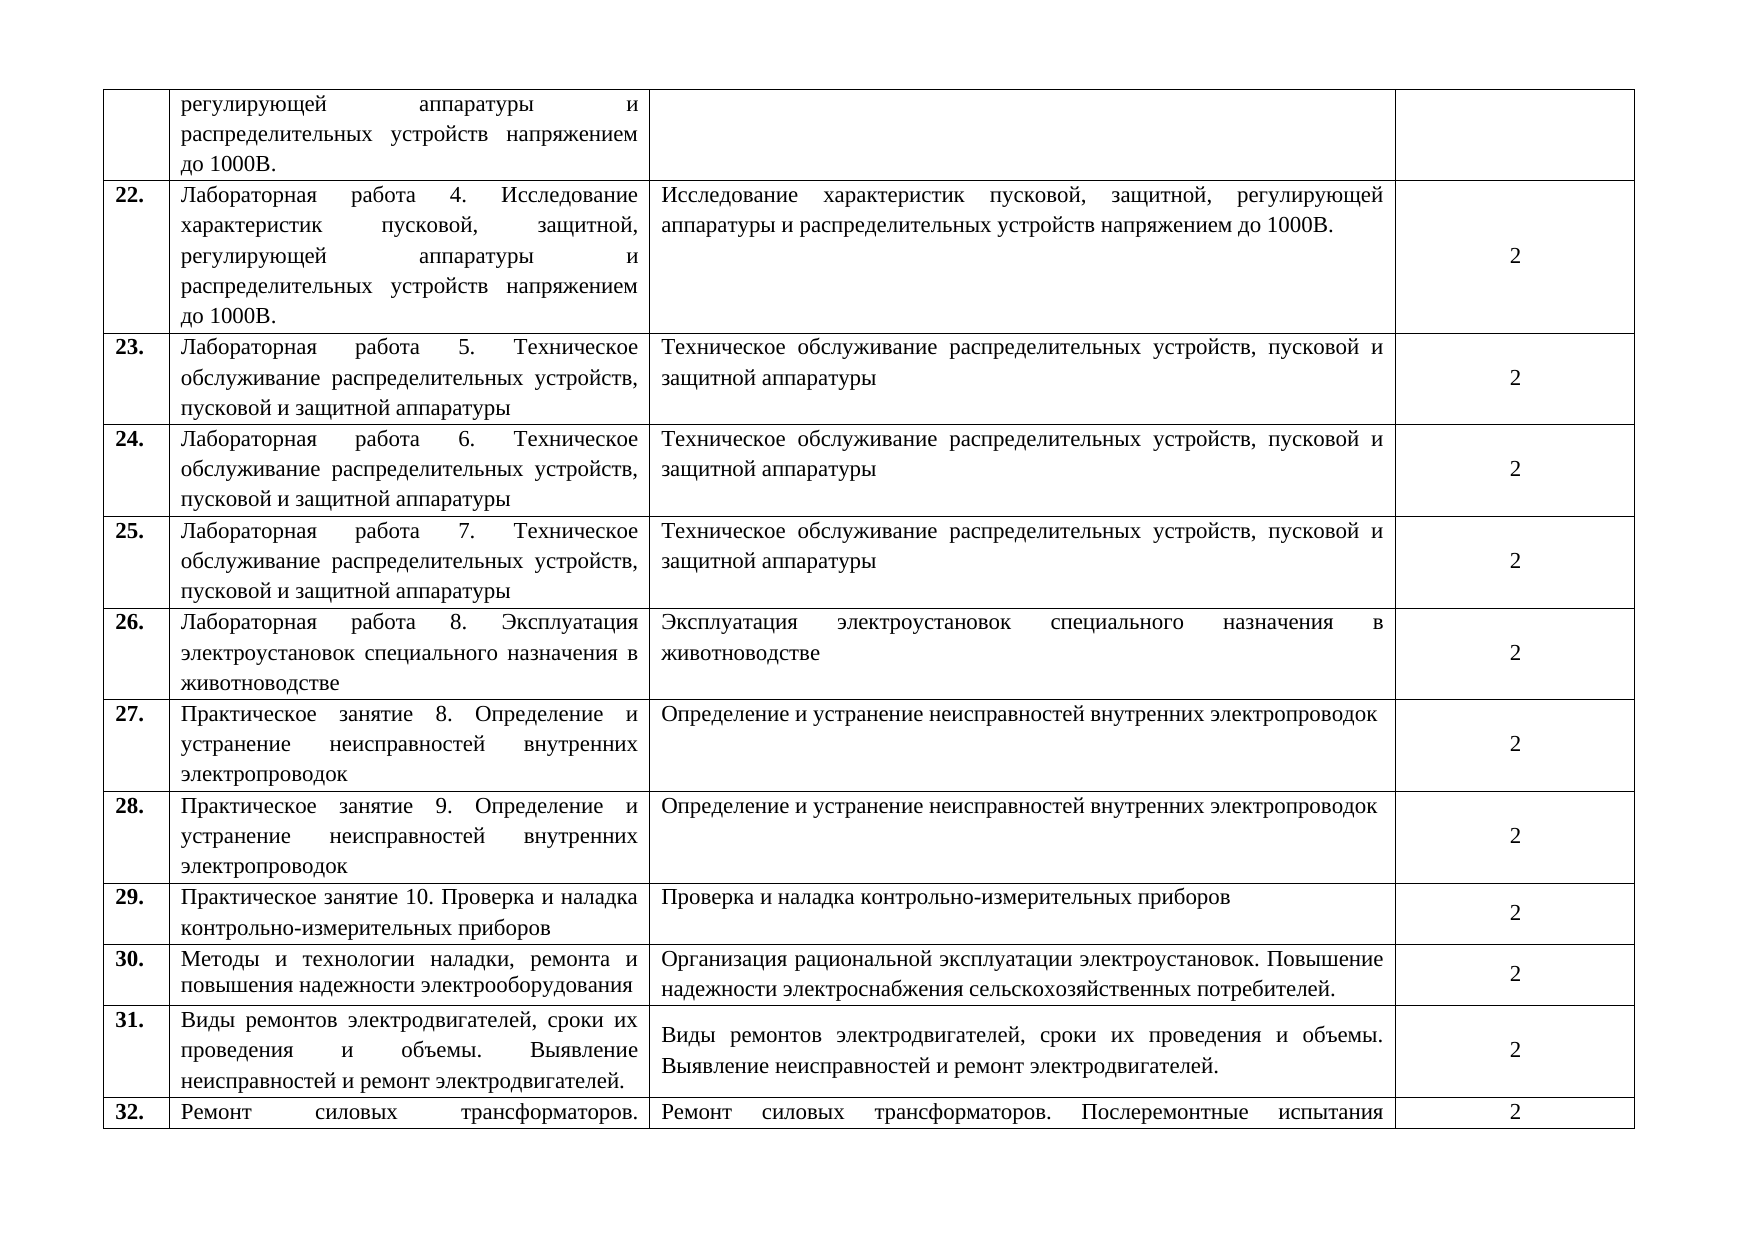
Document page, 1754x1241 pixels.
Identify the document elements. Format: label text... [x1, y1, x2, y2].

table_cell Виды ремонтов электродвигателей, сроки их проведения и объемы. Выявление неисправностей и ремонт электродвигателей. [650, 1006, 1395, 1097]
table_cell Проверка и наладка контрольно-измерительных приборов [650, 884, 1395, 944]
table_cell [650, 1098, 1395, 1128]
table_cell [170, 1098, 649, 1128]
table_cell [650, 90, 1395, 180]
table_cell Лабораторная работа 6. Техническое обслуживание распределительных устройств, пусковой и защитной аппаратуры [170, 425, 649, 516]
table_cell Лабораторная работа 4. Исследование характеристик пусковой, защитной, регулирующей аппаратуры и распределительных устройств напряжением до 1000В. [170, 181, 649, 332]
table_cell [104, 181, 169, 332]
table_cell 2 [1396, 517, 1634, 607]
table_cell Лабораторная работа 7. Техническое обслуживание распределительных устройств, пусковой и защитной аппаратуры [170, 517, 649, 607]
table_cell 2 [1396, 1098, 1634, 1128]
table_cell Лабораторная работа 5. Техническое обслуживание распределительных устройств, пусковой и защитной аппаратуры [170, 334, 649, 424]
table_cell [104, 1006, 169, 1097]
table_cell 2 [1396, 1006, 1634, 1097]
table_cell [170, 90, 649, 180]
table_cell 2 [1396, 884, 1634, 944]
table_cell Определение и устранение неисправностей внутренних электропроводок [650, 700, 1395, 791]
table_cell Лабораторная работа 8. Эксплуатация электроустановок специального назначения в животноводстве [170, 609, 649, 699]
table_cell 2 [1396, 334, 1634, 424]
table_cell [104, 1098, 169, 1128]
table_cell Виды ремонтов электродвигателей, сроки их проведения и объемы. Выявление неисправностей и ремонт электродвигателей. [170, 1006, 649, 1097]
table_cell Организация рациональной эксплуатации электроустановок. Повышение надежности электроснабжения сельскохозяйственных потребителей. [650, 945, 1395, 1005]
table_cell 2 [1396, 700, 1634, 791]
table_cell Эксплуатация электроустановок специального назначения в животноводстве [650, 609, 1395, 699]
table_cell Исследование характеристик пусковой, защитной, регулирующей аппаратуры и распределительных устройств напряжением до 1000В. [650, 181, 1395, 332]
table_cell [104, 90, 169, 180]
table_cell 2 [1396, 90, 1634, 180]
table_cell [104, 517, 169, 607]
table_cell Техническое обслуживание распределительных устройств, пусковой и защитной аппаратуры [650, 334, 1395, 424]
table_cell 2 [1396, 609, 1634, 699]
table_cell [104, 425, 169, 516]
table_cell Практическое занятие 9. Определение и устранение неисправностей внутренних электропроводок [170, 792, 649, 882]
table_cell 2 [1396, 425, 1634, 516]
table_cell [104, 792, 169, 882]
table_cell Техническое обслуживание распределительных устройств, пусковой и защитной аппаратуры [650, 517, 1395, 607]
table_cell [104, 945, 169, 1005]
table_cell 2 [1396, 181, 1634, 332]
table_cell Техническое обслуживание распределительных устройств, пусковой и защитной аппаратуры [650, 425, 1395, 516]
table_cell [104, 884, 169, 944]
table_cell 2 [1396, 792, 1634, 882]
table_cell [104, 334, 169, 424]
table_cell Определение и устранение неисправностей внутренних электропроводок [650, 792, 1395, 882]
table_cell Практическое занятие 8. Определение и устранение неисправностей внутренних электропроводок [170, 700, 649, 791]
table_cell [104, 700, 169, 791]
table_cell Практическое занятие 10. Проверка и наладка контрольно-измерительных приборов [170, 884, 649, 944]
table_cell Методы и технологии наладки, ремонта и повышения надежности электрооборудования [170, 945, 649, 1005]
table_cell 2 [1396, 945, 1634, 1005]
table_cell [104, 609, 169, 699]
